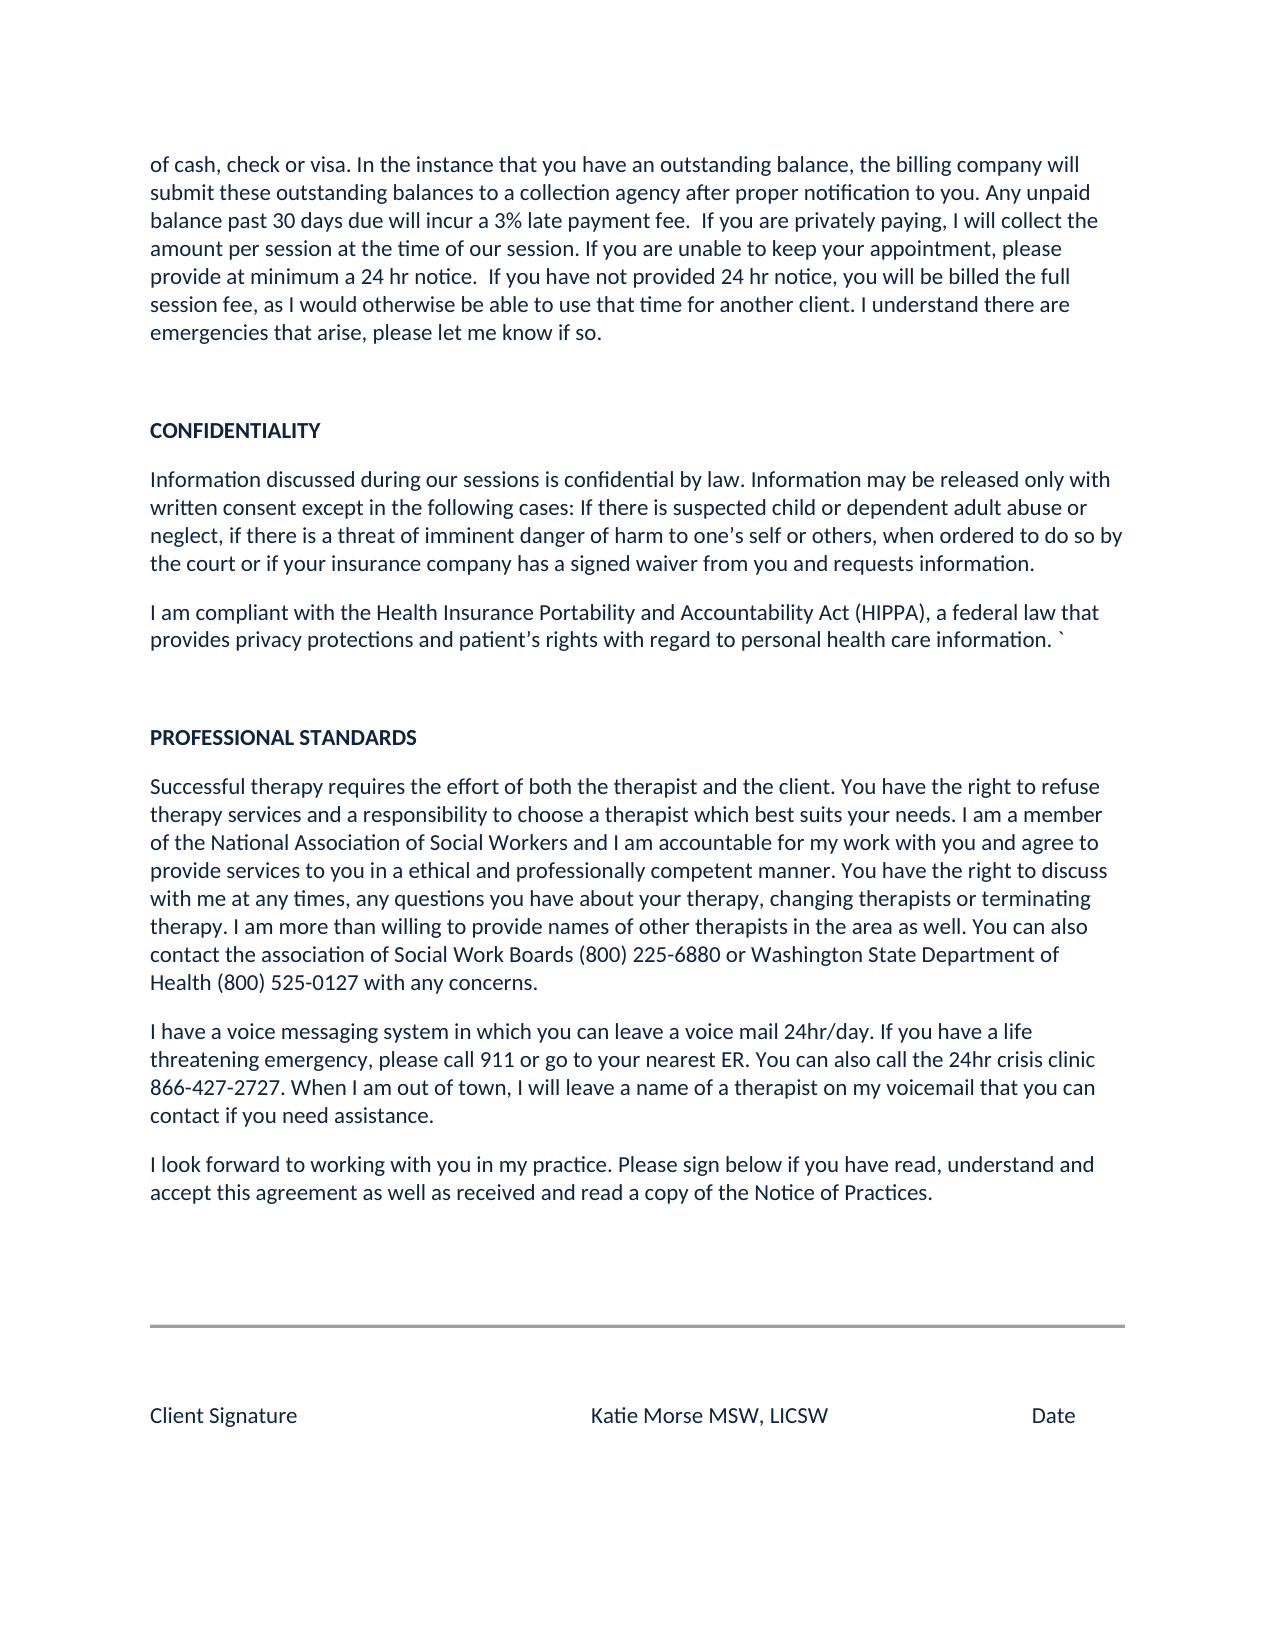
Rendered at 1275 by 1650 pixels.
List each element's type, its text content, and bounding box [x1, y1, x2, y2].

text I have a voice messaging system in which you can leave a voice mail 24hr/day. If you have a life threatening emergency, please call 911 or go to your nearest ER. You can also call the 24hr crisis clinic 866-427-2727. When I am out of town, I will leave a name of a therapist on my voicemail that you can contact if you need assistance. [150, 1017, 1125, 1129]
text I am compliant with the Health Insurance Portability and Accountability Act (HIPPA), a federal law that provides privacy protections and patient’s rights with regard to personal health care information. ` [150, 598, 1125, 654]
text I look forward to working with you in my practice. Please sign below if you have read, understand and accept this agreement as well as received and read a copy of the Notice of Practices. [150, 1150, 1125, 1206]
text Successful therapy requires the effort of both the therapist and the client. You have the right to refuse therapy services and a responsibility to choose a therapist which best suits your needs. I am a member of the National Association of Social Workers and I am accountable for my work with you and agree to provide services to you in a ethical and professionally competent manner. You have the right to discuss with me at any times, any questions you have about your therapy, changing therapists or terminating therapy. I am more than willing to provide names of other therapists in the area as well. You can also contact the association of Social Work Boards (800) 225-6880 or Washington State Department of Health (800) 525-0127 with any concerns. [150, 772, 1125, 996]
text Client Signature Katie Morse MSW, LICSW Date [150, 1402, 1125, 1429]
text Information discussed during our sessions is confidential by law. Information may be released only with written consent except in the following cases: If there is suspected child or dependent adult abuse or neglect, if there is a threat of imminent danger of harm to one’s self or others, when ordered to do so by the court or if your insurance company has a signed waiver from you and requests information. [150, 465, 1125, 577]
text PROFESSIONAL STANDARDS [150, 723, 1125, 751]
text CONFIDENTIALITY [150, 416, 1125, 444]
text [150, 150, 1125, 346]
